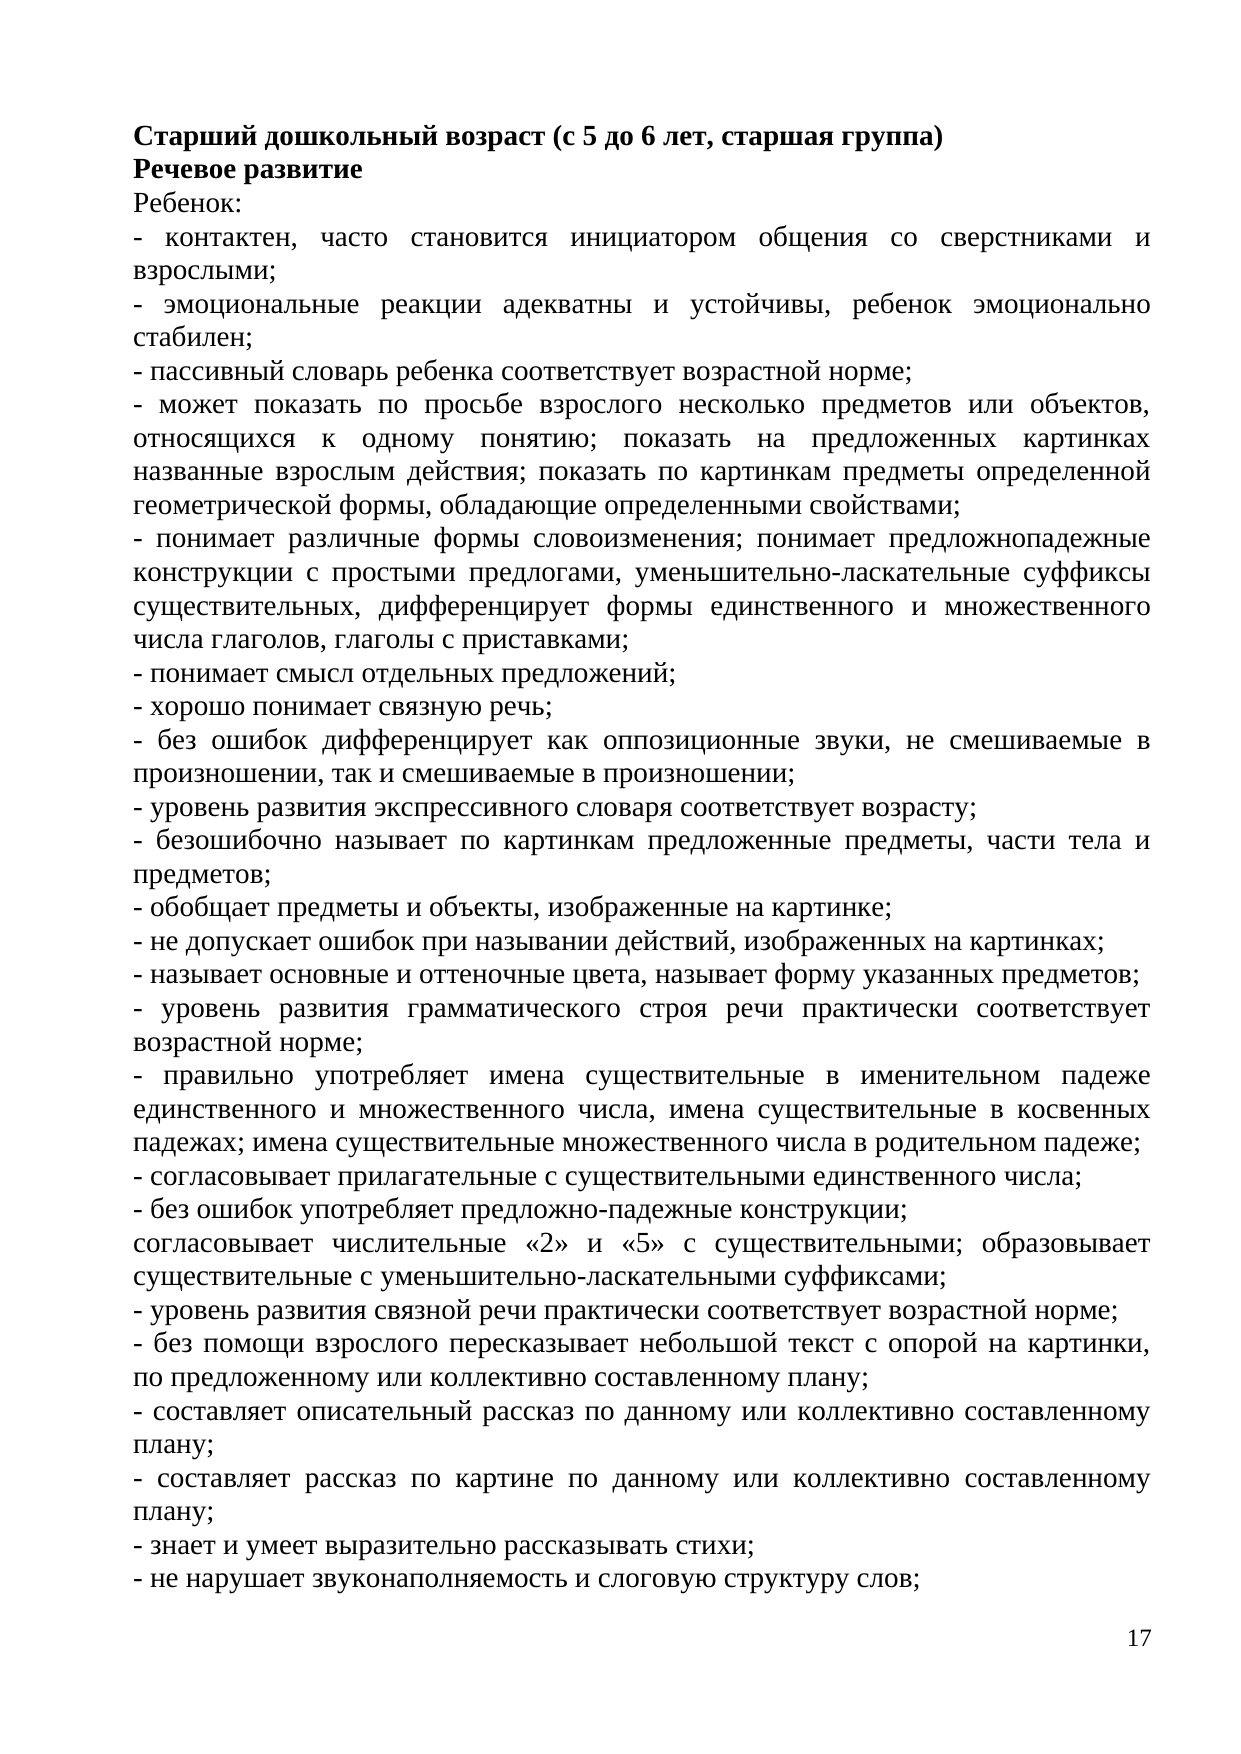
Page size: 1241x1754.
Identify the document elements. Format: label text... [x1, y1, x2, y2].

text - понимает различные формы словоизменения; понимает предложнопадежные конструкции с простыми предлогами, уменьшительно-ласкательные суффиксы существительных, дифференцирует формы единственного и множественного числа глаголов, глаголы с приставками; [133, 521, 1152, 655]
text - без ошибок употребляет предложно-падежные конструкции; [133, 1191, 1152, 1225]
text - хорошо понимает связную речь; [133, 688, 1152, 722]
text - составляет рассказ по картине по данному или коллективно составленному плану; [133, 1460, 1152, 1527]
text - не нарушает звуконаполняемость и слоговую структуру слов; [133, 1560, 1152, 1594]
text - правильно употребляет имена существительные в именительном падеже единственного и множественного числа, имена существительные в косвенных падежах; имена существительные множественного числа в родительном падеже; [133, 1057, 1152, 1158]
text - согласовывает прилагательные с существительными единственного числа; [133, 1158, 1152, 1191]
text Ребенок: [133, 185, 1152, 219]
text Старший дошкольный возраст (с 5 до 6 лет, старшая группа) [133, 118, 1152, 152]
text - уровень развития грамматического строя речи практически соответствует возрастной норме; [133, 990, 1152, 1057]
text - безошибочно называет по картинкам предложенные предметы, части тела и предметов; [133, 822, 1152, 889]
text - уровень развития связной речи практически соответствует возрастной норме; [133, 1292, 1152, 1326]
text - называет основные и оттеночные цвета, называет форму указанных предметов; [133, 957, 1152, 990]
text - эмоциональные реакции адекватны и устойчивы, ребенок эмоционально стабилен; [133, 286, 1152, 353]
text Речевое развитие [133, 152, 1152, 185]
text - уровень развития экспрессивного словаря соответствует возрасту; [133, 789, 1152, 822]
text - понимает смысл отдельных предложений; [133, 655, 1152, 688]
text - не допускает ошибок при назывании действий, изображенных на картинках; [133, 923, 1152, 957]
text - без помощи взрослого пересказывает небольшой текст с опорой на картинки, по предложенному или коллективно составленному плану; [133, 1326, 1152, 1393]
text - контактен, часто становится инициатором общения со сверстниками и взрослыми; [133, 219, 1152, 286]
text - пассивный словарь ребенка соответствует возрастной норме; [133, 353, 1152, 386]
text согласовывает числительные «2» и «5» с существительными; образовывает существительные с уменьшительно-ласкательными суффиксами; [133, 1225, 1152, 1292]
text - без ошибок дифференцирует как оппозиционные звуки, не смешиваемые в произношении, так и смешиваемые в произношении; [133, 722, 1152, 789]
text - составляет описательный рассказ по данному или коллективно составленному плану; [133, 1393, 1152, 1460]
text - может показать по просьбе взрослого несколько предметов или объектов, относящихся к одному понятию; показать на предложенных картинках названные взрослым действия; показать по картинкам предметы определенной геометрической формы, обладающие определенными свойствами; [133, 386, 1152, 521]
text - знает и умеет выразительно рассказывать стихи; [133, 1527, 1152, 1560]
text - обобщает предметы и объекты, изображенные на картинке; [133, 889, 1152, 923]
